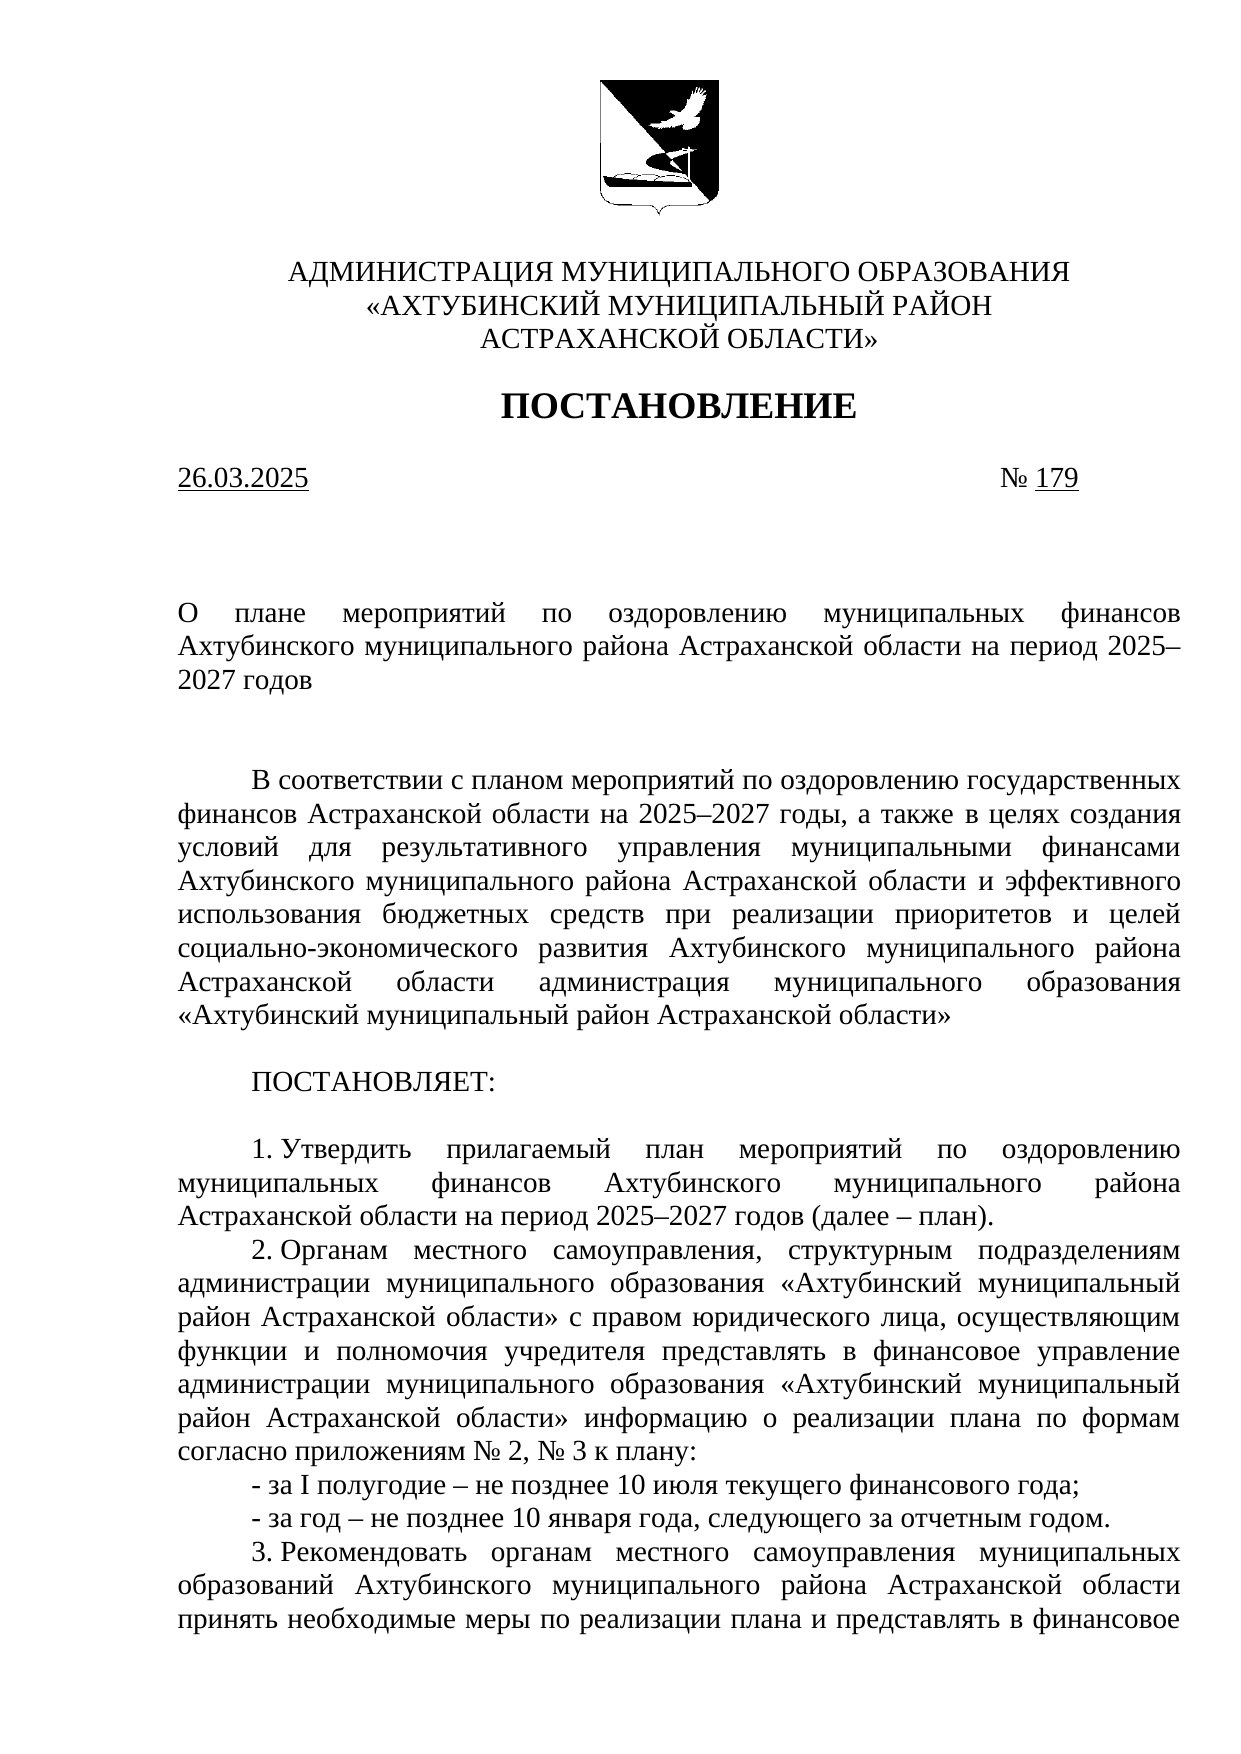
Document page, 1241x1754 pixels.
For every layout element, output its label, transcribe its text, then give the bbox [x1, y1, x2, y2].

text ПОСТАНОВЛЕНИЕ [177, 384, 1181, 427]
text АСТРАХАНСКОЙ ОБЛАСТИ» [177, 322, 1181, 355]
text В соответствии с планом мероприятий по оздоровлению государственных финансов Астраханской области на 2025–2027 годы, а также в целях создания условий для результативного управления муниципальными финансами Ахтубинского муниципального района Астраханской области и эффективного использования бюджетных средств при реализации приоритетов и целей социально-экономического развития Ахтубинского муниципального района Астраханской области администрация муниципального образования «Ахтубинский муниципальный район Астраханской области» [177, 762, 1181, 1031]
text - за год – не позднее 10 января года, следующего за отчетным годом. [177, 1500, 1181, 1534]
text АДМИНИСТРАЦИЯ МУНИЦИПАЛЬНОГО ОБРАЗОВАНИЯ [177, 254, 1181, 288]
text ПОСТАНОВЛЯЕТ: [177, 1064, 1181, 1098]
text «АХТУБИНСКИЙ МУНИЦИПАЛЬНЫЙ РАЙОН [177, 288, 1181, 322]
text 1. Утвердить прилагаемый план мероприятий по оздоровлению муниципальных финансов Ахтубинского муниципального района Астраханской области на период 2025–2027 годов (далее – план). [177, 1131, 1181, 1232]
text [177, 1534, 1181, 1634]
text 26.03.2025 № 179 [177, 461, 1181, 494]
text О плане мероприятий по оздоровлению муниципальных финансов Ахтубинского муниципального района Астраханской области на период 2025–2027 годов [177, 595, 1181, 695]
text 2. Органам местного самоуправления, структурным подразделениям администрации муниципального образования «Ахтубинский муниципальный район Астраханской области» с правом юридического лица, осуществляющим функции и полномочия учредителя представлять в финансовое управление администрации муниципального образования «Ахтубинский муниципальный район Астраханской области» информацию о реализации плана по формам согласно приложениям № 2, № 3 к плану: [177, 1232, 1181, 1467]
text - за I полугодие – не позднее 10 июля текущего финансового года; [177, 1467, 1181, 1500]
picture [598, 80, 737, 216]
